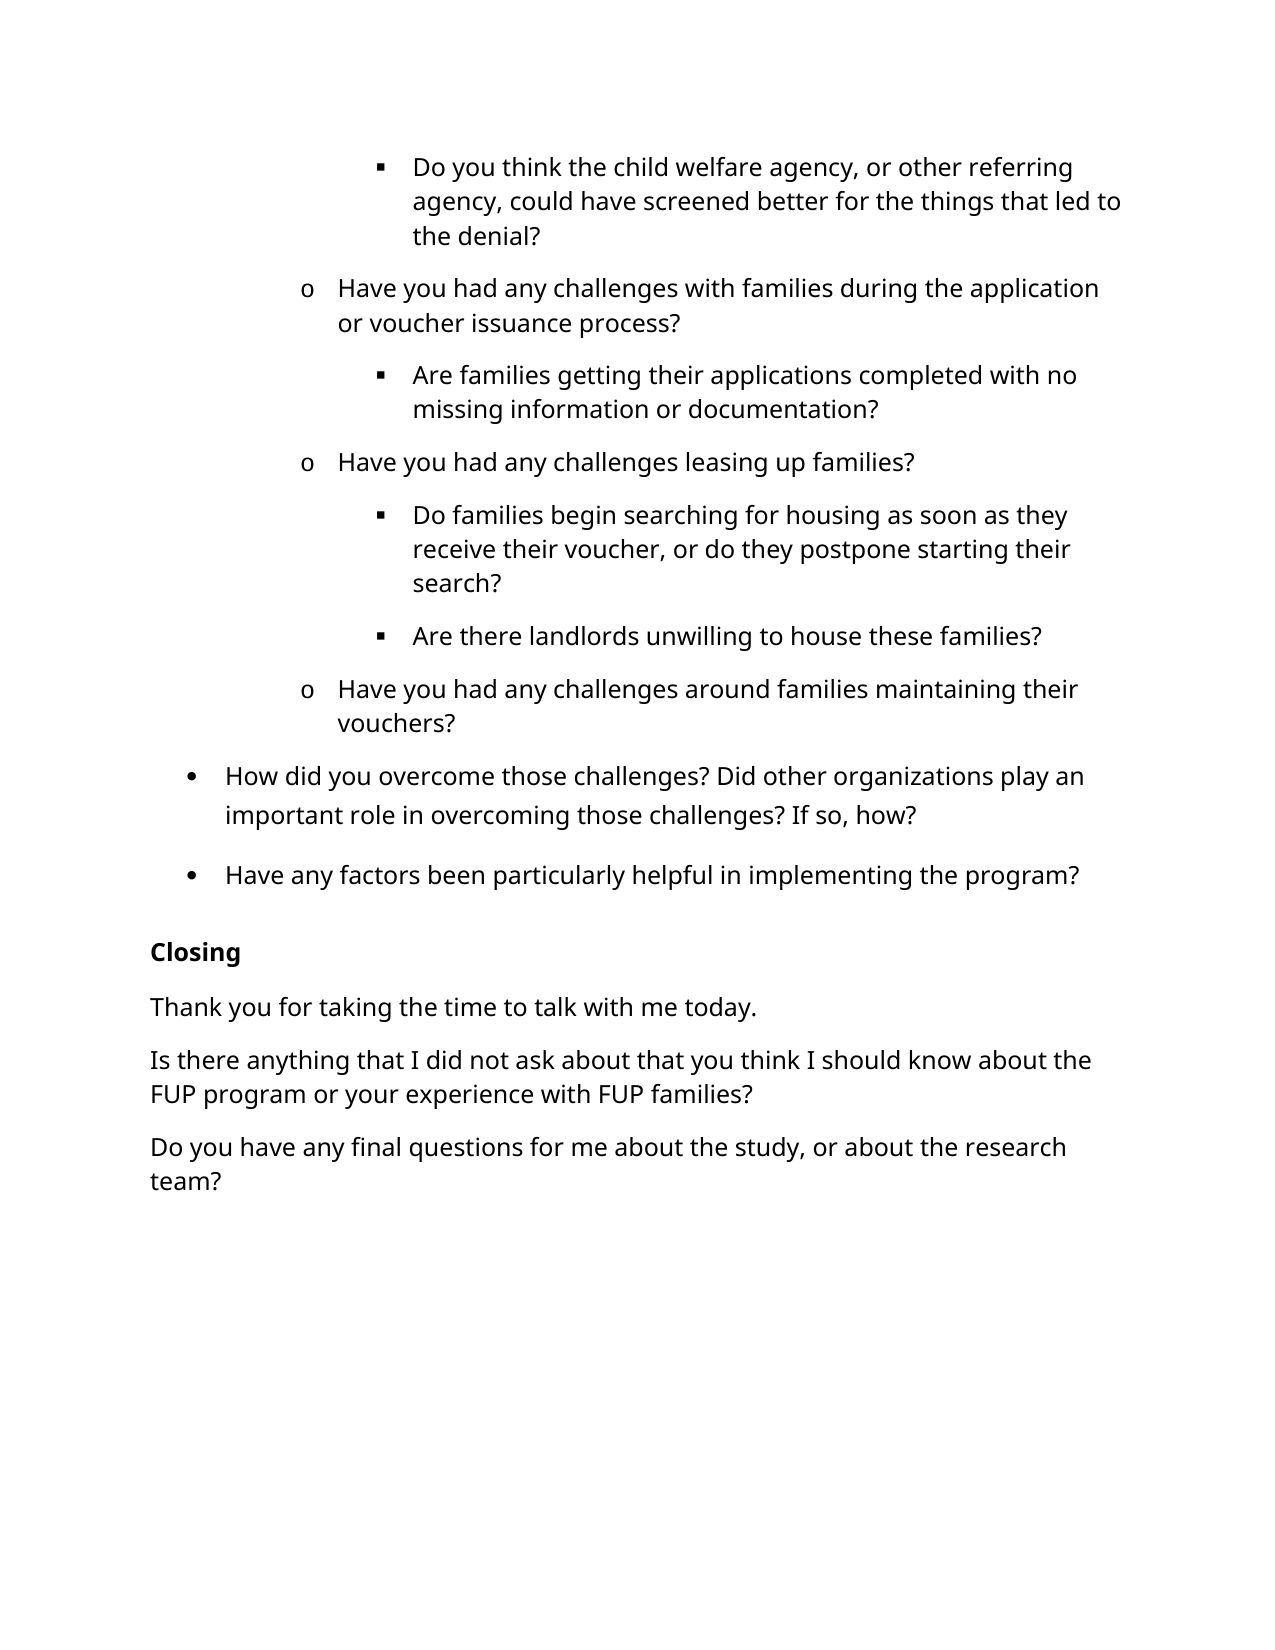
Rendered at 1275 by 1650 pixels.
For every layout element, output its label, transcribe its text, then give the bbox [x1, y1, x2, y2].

list Have you had any challenges with families during the application or voucher issuance process? [300, 271, 1125, 339]
list Have you had any challenges leasing up families? [300, 445, 1125, 479]
list Do you think the child welfare agency, or other referring agency, could have screened better for the things that led to the denial? [375, 150, 1125, 252]
list Have you had any challenges around families maintaining their vouchers? [300, 672, 1125, 740]
subtitle Closing [150, 934, 1125, 969]
list How did you overcome those challenges? Did other organizations play an important role in overcoming those challenges? If so, how? [187, 759, 1125, 832]
list Are families getting their applications completed with no missing information or documentation? [375, 358, 1125, 426]
text Thank you for taking the time to talk with me today. [150, 989, 1125, 1023]
list Do families begin searching for housing as soon as they receive their voucher, or do they postpone starting their search? [375, 498, 1125, 600]
list Have any factors been particularly helpful in implementing the program? [187, 858, 1125, 892]
text Is there anything that I did not ask about that you think I should know about the FUP program or your experience with FUP families? [150, 1042, 1125, 1110]
list Are there landlords unwilling to house these families? [375, 619, 1125, 653]
text Do you have any final questions for me about the study, or about the research team? [150, 1129, 1125, 1197]
